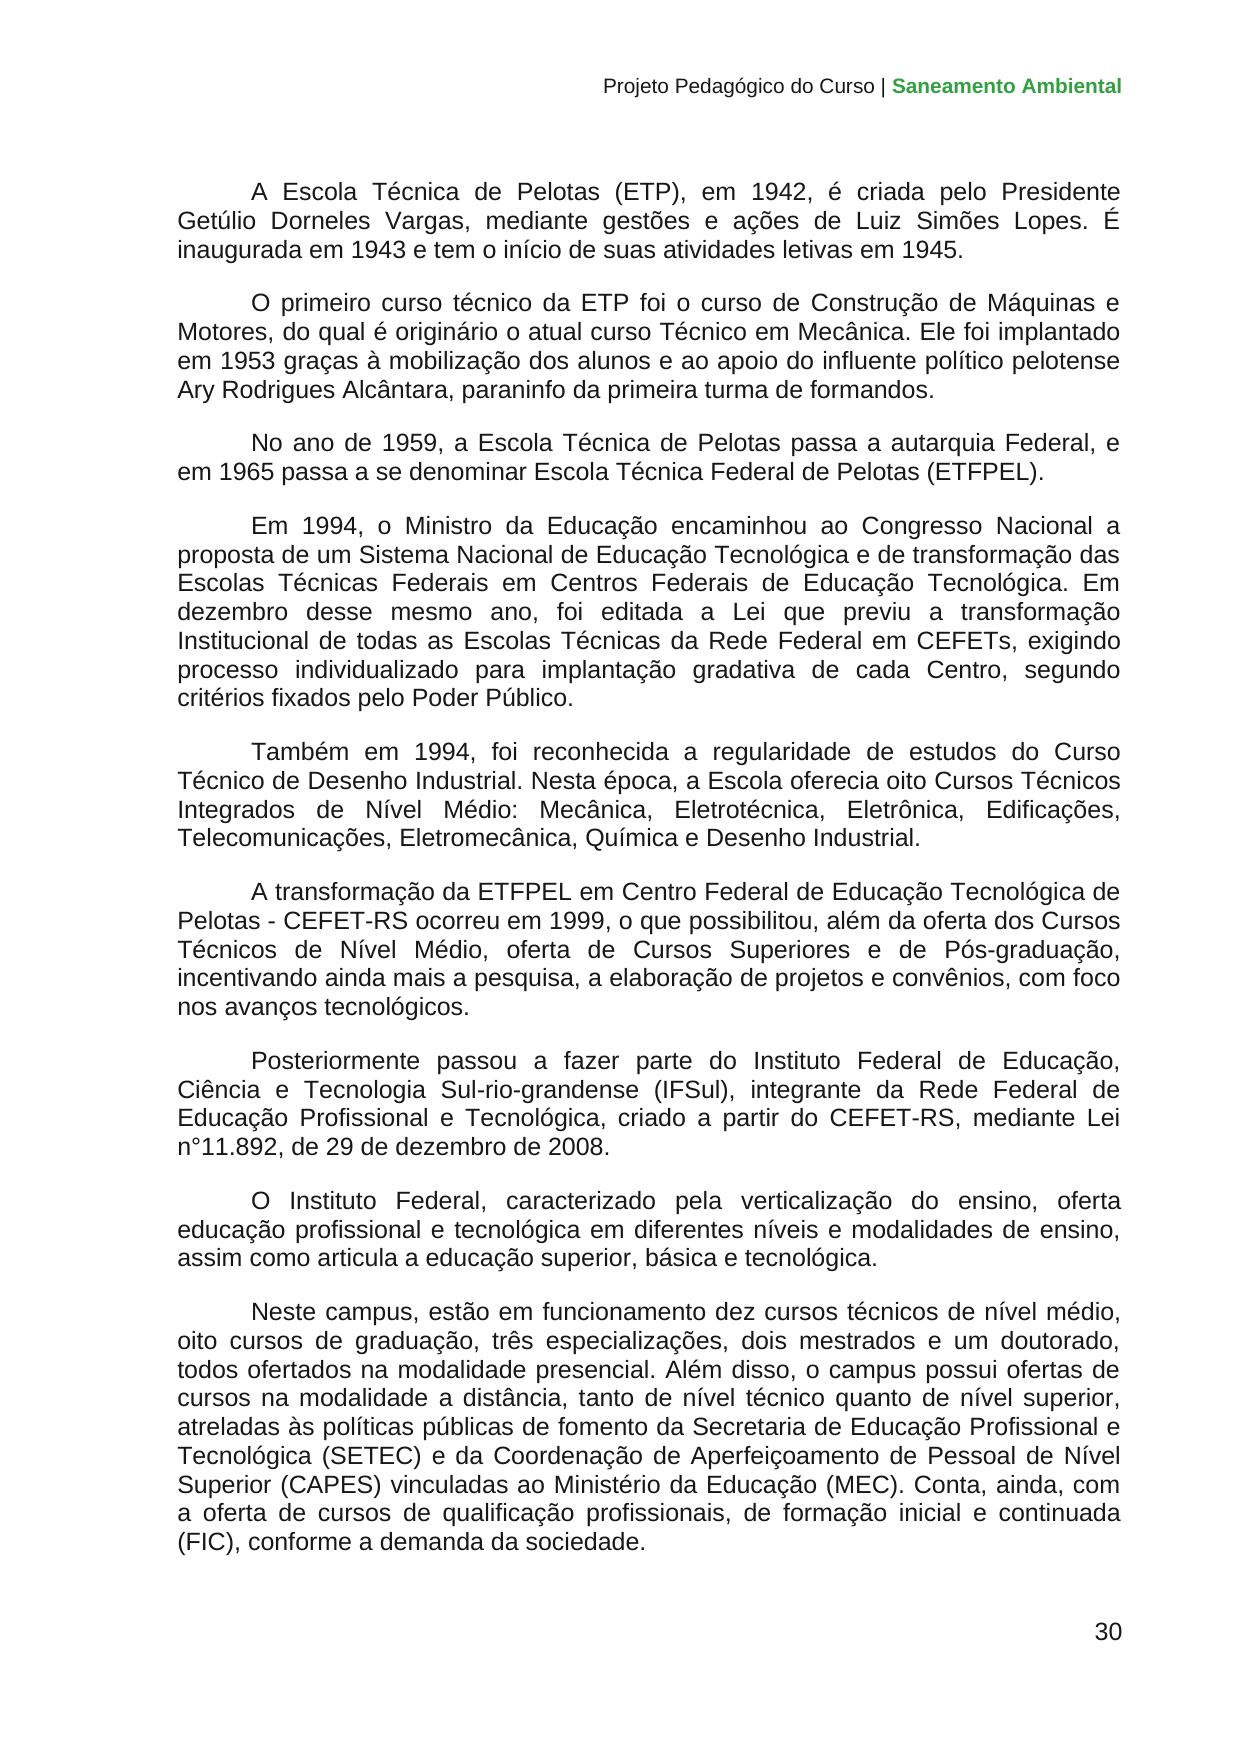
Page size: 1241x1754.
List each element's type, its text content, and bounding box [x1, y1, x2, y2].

text Também em 1994, foi reconhecida a regularidade de estudos do Curso Técnico de Desenho Industrial. Nesta época, a Escola oferecia oito Cursos Técnicos Integrados de Nível Médio: Mecânica, Eletrotécnica, Eletrônica, Edificações, Telecomunicações, Eletromecânica, Química e Desenho Industrial. [177, 737, 1122, 852]
text O Instituto Federal, caracterizado pela verticalização do ensino, oferta educação profissional e tecnológica em diferentes níveis e modalidades de ensino, assim como articula a educação superior, básica e tecnológica. [177, 1186, 1122, 1272]
text A Escola Técnica de Pelotas (ETP), em 1942, é criada pelo Presidente Getúlio Dorneles Vargas, mediante gestões e ações de Luiz Simões Lopes. É inaugurada em 1943 e tem o início de suas atividades letivas em 1945. [177, 177, 1122, 263]
text Posteriormente passou a fazer parte do Instituto Federal de Educação, Ciência e Tecnologia Sul-rio-grandense (IFSul), integrante da Rede Federal de Educação Profissional e Tecnológica, criado a partir do CEFET-RS, mediante Lei n°11.892, de 29 de dezembro de 2008. [177, 1046, 1122, 1161]
text Em 1994, o Ministro da Educação encaminhou ao Congresso Nacional a proposta de um Sistema Nacional de Educação Tecnológica e de transformação das Escolas Técnicas Federais em Centros Federais de Educação Tecnológica. Em dezembro desse mesmo ano, foi editada a Lei que previu a transformação Institucional de todas as Escolas Técnicas da Rede Federal em CEFETs, exigindo processo individualizado para implantação gradativa de cada Centro, segundo critérios fixados pelo Poder Público. [177, 511, 1122, 712]
text A transformação da ETFPEL em Centro Federal de Educação Tecnológica de Pelotas - CEFET-RS ocorreu em 1999, o que possibilitou, além da oferta dos Cursos Técnicos de Nível Médio, oferta de Cursos Superiores e de Pós-graduação, incentivando ainda mais a pesquisa, a elaboração de projetos e convênios, com foco nos avanços tecnológicos. [177, 877, 1122, 1021]
text O primeiro curso técnico da ETP foi o curso de Construção de Máquinas e Motores, do qual é originário o atual curso Técnico em Mecânica. Ele foi implantado em 1953 graças à mobilização dos alunos e ao apoio do influente político pelotense Ary Rodrigues Alcântara, paraninfo da primeira turma de formandos. [177, 288, 1122, 403]
text No ano de 1959, a Escola Técnica de Pelotas passa a autarquia Federal, e em 1965 passa a se denominar Escola Técnica Federal de Pelotas (ETFPEL). [177, 428, 1122, 486]
text Neste campus, estão em funcionamento dez cursos técnicos de nível médio, oito cursos de graduação, três especializações, dois mestrados e um doutorado, todos ofertados na modalidade presencial. Além disso, o campus possui ofertas de cursos na modalidade a distância, tanto de nível técnico quanto de nível superior, atreladas às políticas públicas de fomento da Secretaria de Educação Profissional e Tecnológica (SETEC) e da Coordenação de Aperfeiçoamento de Pessoal de Nível Superior (CAPES) vinculadas ao Ministério da Educação (MEC). Conta, ainda, com a oferta de cursos de qualificação profissionais, de formação inicial e continuada (FIC), conforme a demanda da sociedade. [177, 1297, 1122, 1556]
